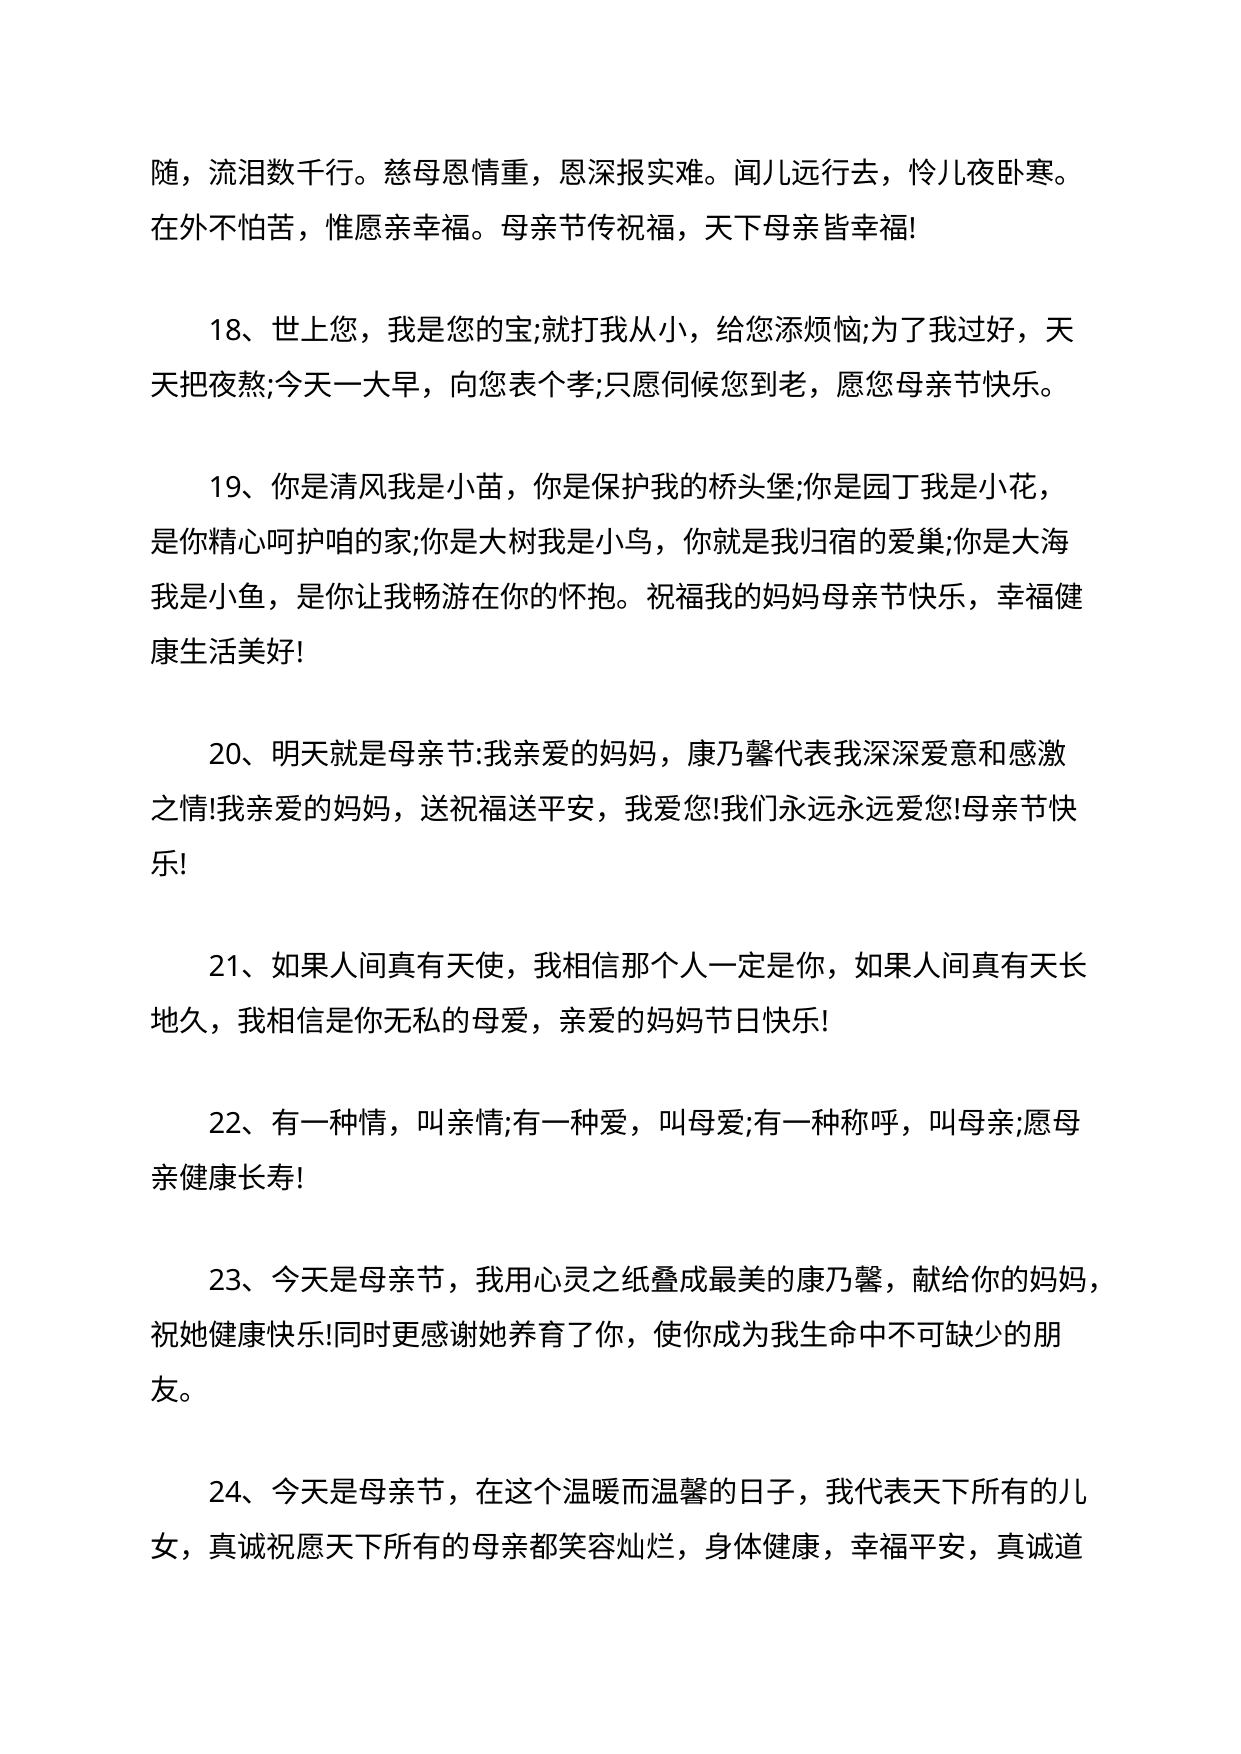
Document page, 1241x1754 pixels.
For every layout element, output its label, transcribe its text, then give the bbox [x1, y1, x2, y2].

text 20、明天就是母亲节:我亲爱的妈妈，康乃馨代表我深深爱意和感激之情!我亲爱的妈妈，送祝福送平安，我爱您!我们永远永远爱您!母亲节快乐! [150, 731, 1090, 883]
text 21、如果人间真有天使，我相信那个人一定是你，如果人间真有天长地久，我相信是你无私的母爱，亲爱的妈妈节日快乐! [150, 943, 1090, 1040]
text 18、世上您，我是您的宝;就打我从小，给您添烦恼;为了我过好，天天把夜熬;今天一大早，向您表个孝;只愿伺候您到老，愿您母亲节快乐。 [150, 307, 1090, 404]
text 22、有一种情，叫亲情;有一种爱，叫母爱;有一种称呼，叫母亲;愿母亲健康长寿! [150, 1100, 1090, 1197]
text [150, 1468, 1090, 1566]
text 23、今天是母亲节，我用心灵之纸叠成最美的康乃馨，献给你的妈妈，祝她健康快乐!同时更感谢她养育了你，使你成为我生命中不可缺少的朋友。 [150, 1257, 1090, 1409]
text 19、你是清风我是小苗，你是保护我的桥头堡;你是园丁我是小花，是你精心呵护咱的家;你是大树我是小鸟，你就是我归宿的爱巢;你是大海我是小鱼，是你让我畅游在你的怀抱。祝福我的妈妈母亲节快乐，幸福健康生活美好! [150, 464, 1090, 671]
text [150, 150, 1090, 247]
